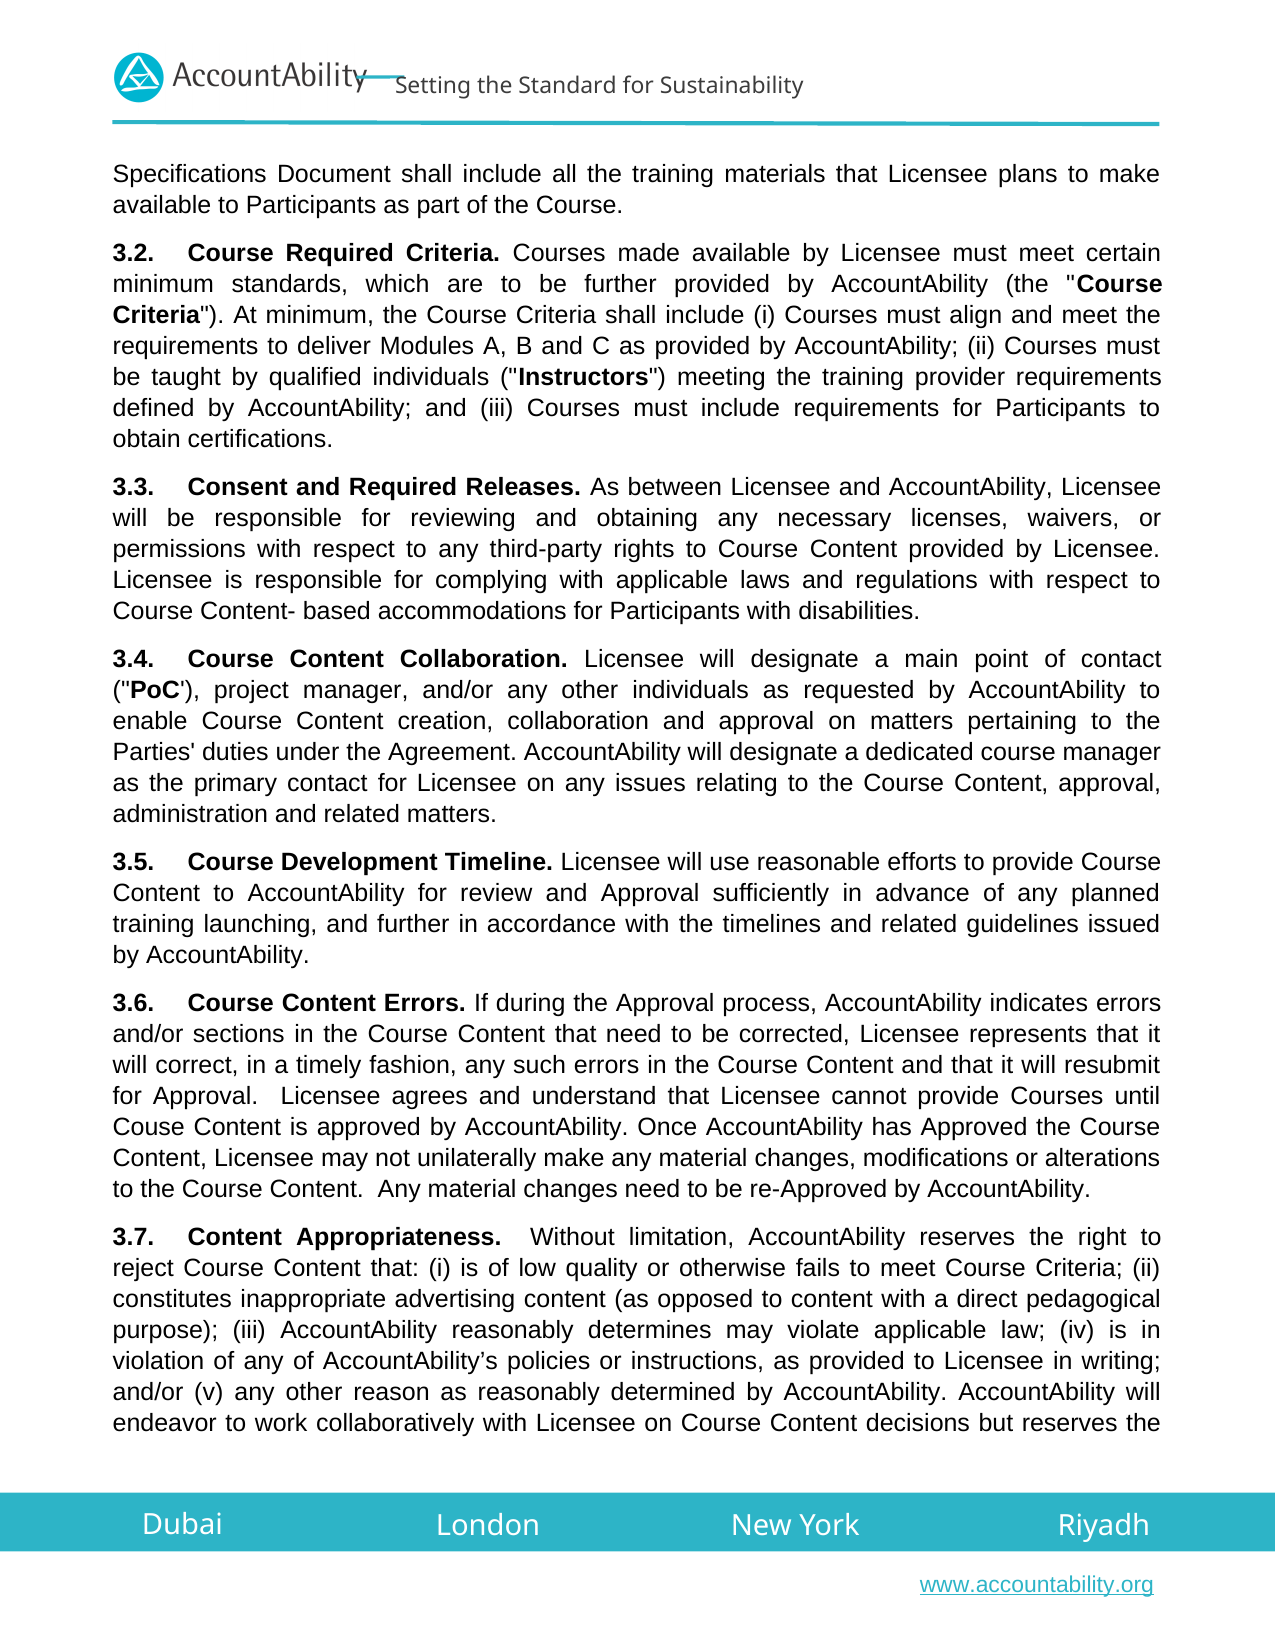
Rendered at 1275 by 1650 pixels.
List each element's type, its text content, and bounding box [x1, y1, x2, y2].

text 3.6. Course Content Errors. If during the Approval process, AccountAbility indicates errors and/or sections in the Course Content that need to be corrected, Licensee represents that it will correct, in a timely fashion, any such errors in the Course Content and that it will resubmit for Approval. Licensee agrees and understand that Licensee cannot provide Courses until Couse Content is approved by AccountAbility. Once AccountAbility has Approved the Course Content, Licensee may not unilaterally make any material changes, modifications or alterations to the Course Content. Any material changes need to be re-Approved by AccountAbility. [112, 988, 1162, 1203]
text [112, 159, 1162, 219]
text 3.5. Course Development Timeline. Licensee will use reasonable efforts to provide Course Content to AccountAbility for review and Approval sufficiently in advance of any planned training launching, and further in accordance with the timelines and related guidelines issued by AccountAbility. [112, 847, 1162, 969]
text 3.2. Course Required Criteria. Courses made available by Licensee must meet certain minimum standards, which are to be further provided by AccountAbility (the "Course Criteria"). At minimum, the Course Criteria shall include (i) Courses must align and meet the requirements to deliver Modules A, B and C as provided by AccountAbility; (ii) Courses must be taught by qualified individuals ("Instructors") meeting the training provider requirements defined by AccountAbility; and (iii) Courses must include requirements for Participants to obtain certifications. [112, 238, 1162, 453]
text 3.3. Consent and Required Releases. As between Licensee and AccountAbility, Licensee will be responsible for reviewing and obtaining any necessary licenses, waivers, or permissions with respect to any third-party rights to Course Content provided by Licensee. Licensee is responsible for complying with applicable laws and regulations with respect to Course Content- based accommodations for Participants with disabilities. [112, 472, 1162, 625]
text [112, 1222, 1162, 1437]
picture [112, 43, 382, 112]
text 3.4. Course Content Collaboration. Licensee will designate a main point of contact ("PoC'), project manager, and/or any other individuals as requested by AccountAbility to enable Course Content creation, collaboration and approval on matters pertaining to the Parties' duties under the Agreement. AccountAbility will designate a dedicated course manager as the primary contact for Licensee on any issues relating to the Course Content, approval, administration and related matters. [112, 644, 1162, 828]
